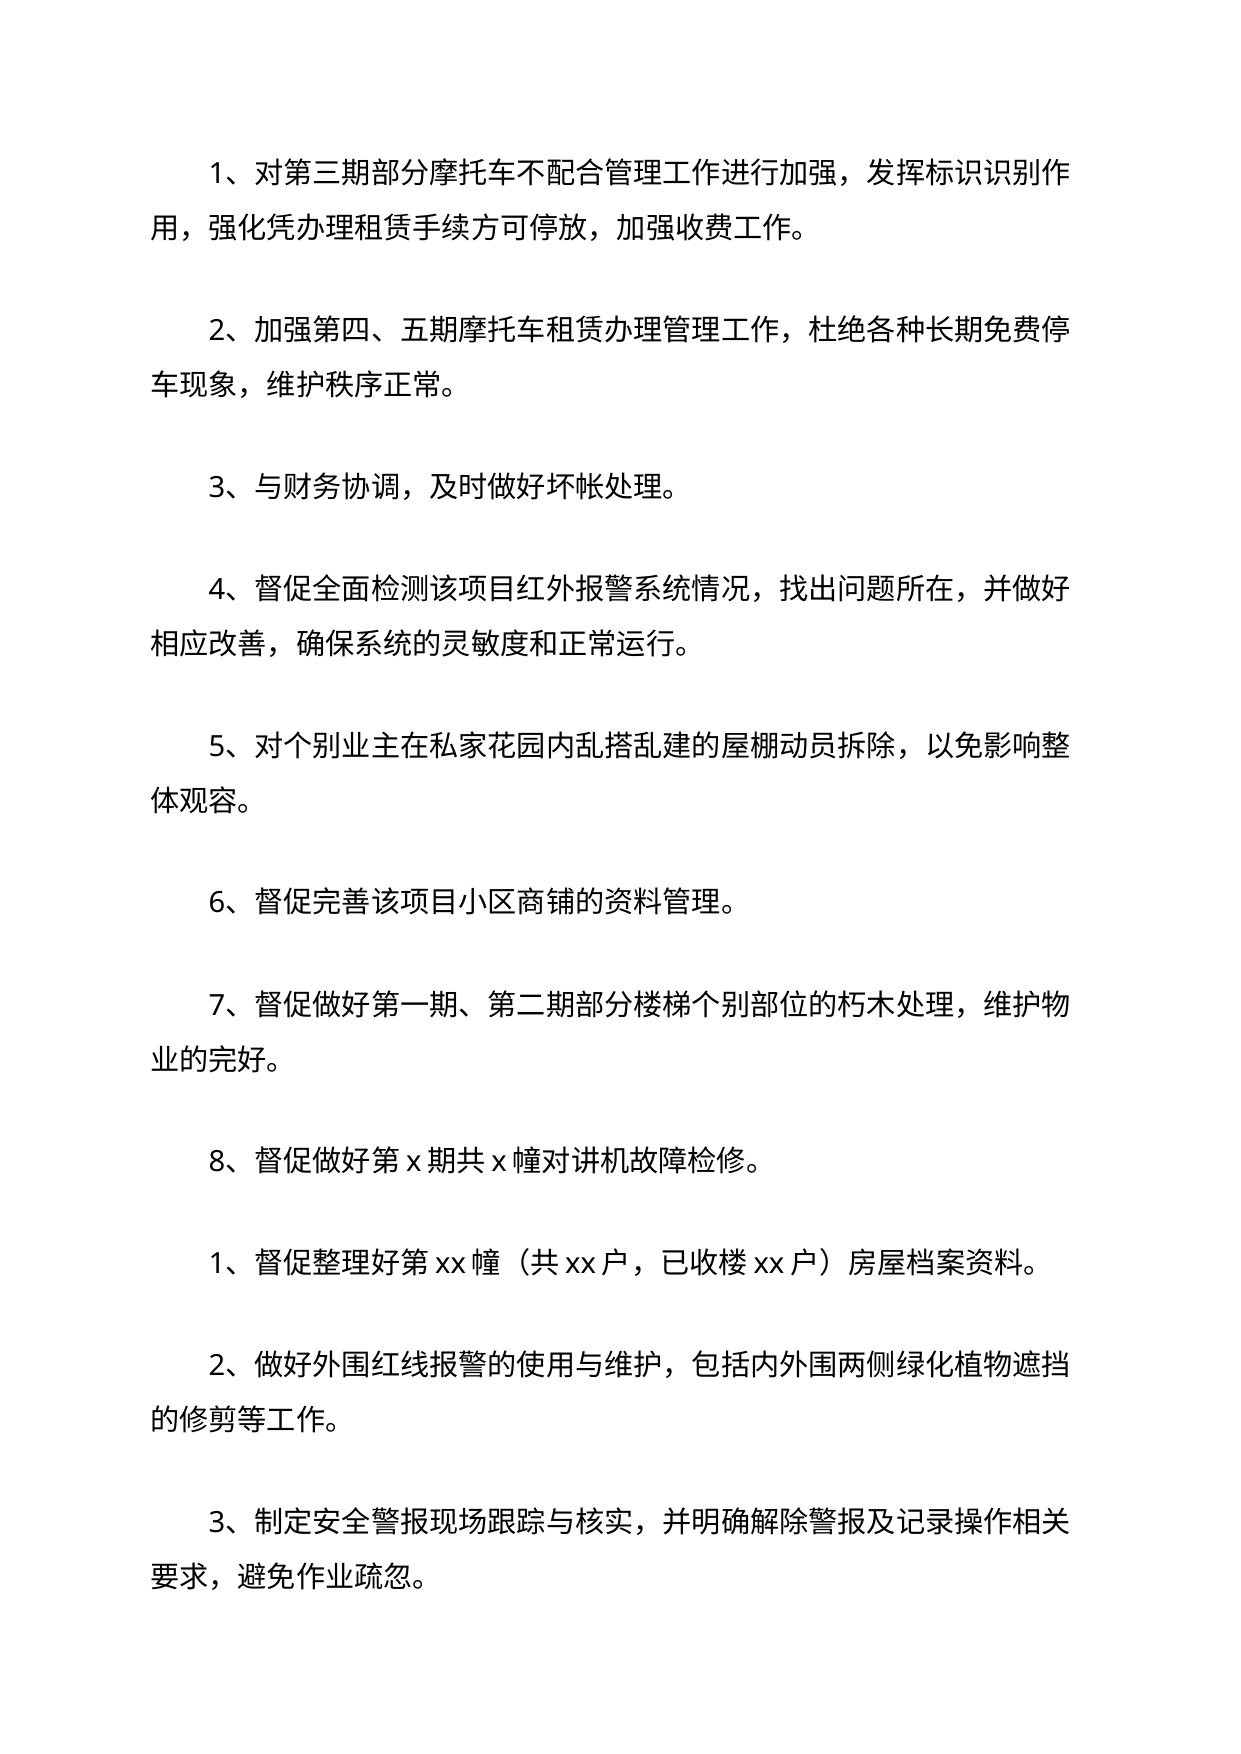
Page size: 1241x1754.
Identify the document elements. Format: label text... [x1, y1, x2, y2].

text 6、督促完善该项目小区商铺的资料管理。 [150, 879, 1090, 921]
text 2、加强第四、五期摩托车租赁办理管理工作，杜绝各种长期免费停车现象，维护秩序正常。 [150, 307, 1090, 404]
text 5、对个别业主在私家花园内乱搭乱建的屋棚动员拆除，以免影响整体观容。 [150, 722, 1090, 819]
text 8、督促做好第x期共x幢对讲机故障检修。 [150, 1138, 1090, 1180]
text 7、督促做好第一期、第二期部分楼梯个别部位的朽木处理，维护物业的完好。 [150, 981, 1090, 1078]
text 3、制定安全警报现场跟踪与核实，并明确解除警报及记录操作相关要求，避免作业疏忽。 [150, 1498, 1090, 1596]
text 1、对第三期部分摩托车不配合管理工作进行加强，发挥标识识别作用，强化凭办理租赁手续方可停放，加强收费工作。 [150, 150, 1090, 247]
text 4、督促全面检测该项目红外报警系统情况，找出问题所在，并做好相应改善，确保系统的灵敏度和正常运行。 [150, 566, 1090, 663]
text 1、督促整理好第xx幢（共xx户，已收楼xx户）房屋档案资料。 [150, 1240, 1090, 1282]
text 3、与财务协调，及时做好坏帐处理。 [150, 463, 1090, 506]
text 2、做好外围红线报警的使用与维护，包括内外围两侧绿化植物遮挡的修剪等工作。 [150, 1342, 1090, 1439]
